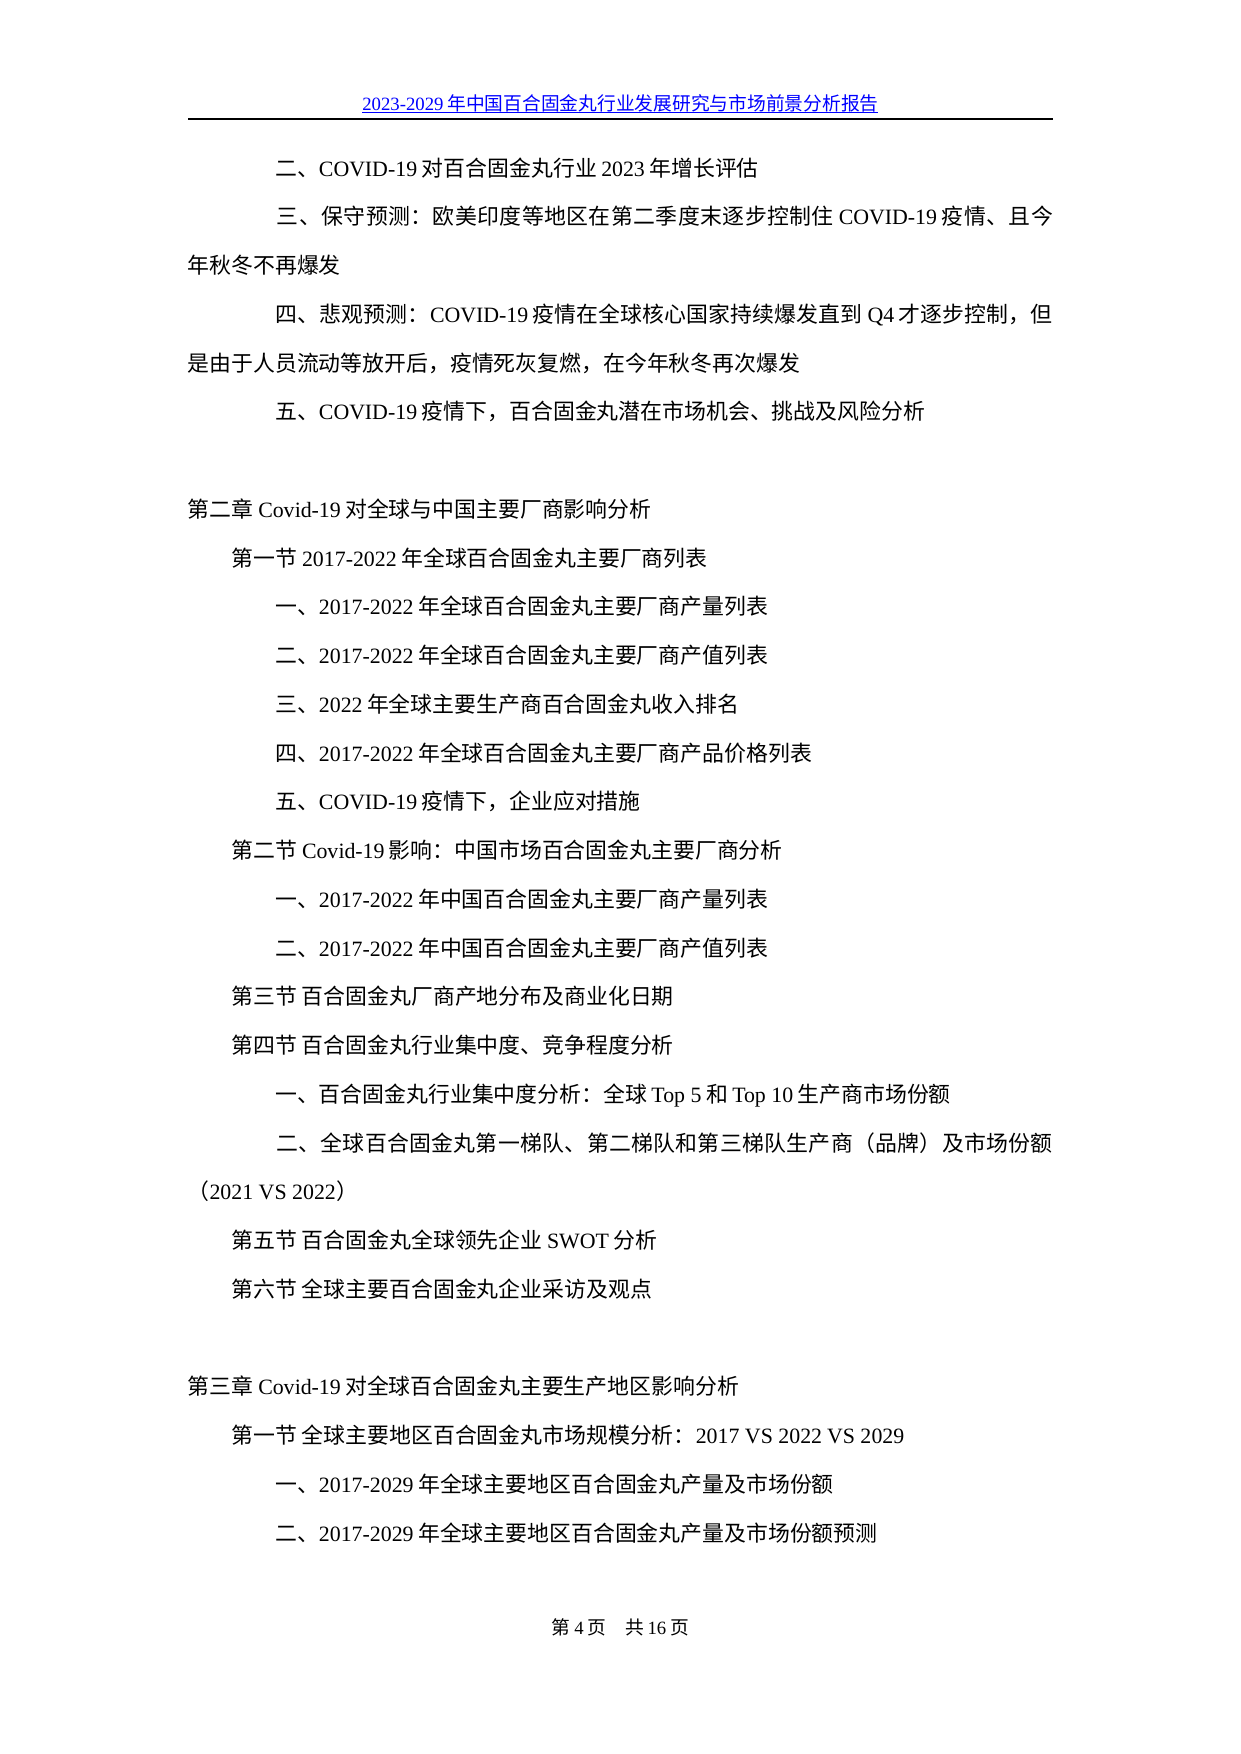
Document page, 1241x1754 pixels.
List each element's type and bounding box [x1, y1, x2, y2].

text [187, 150, 1053, 1548]
